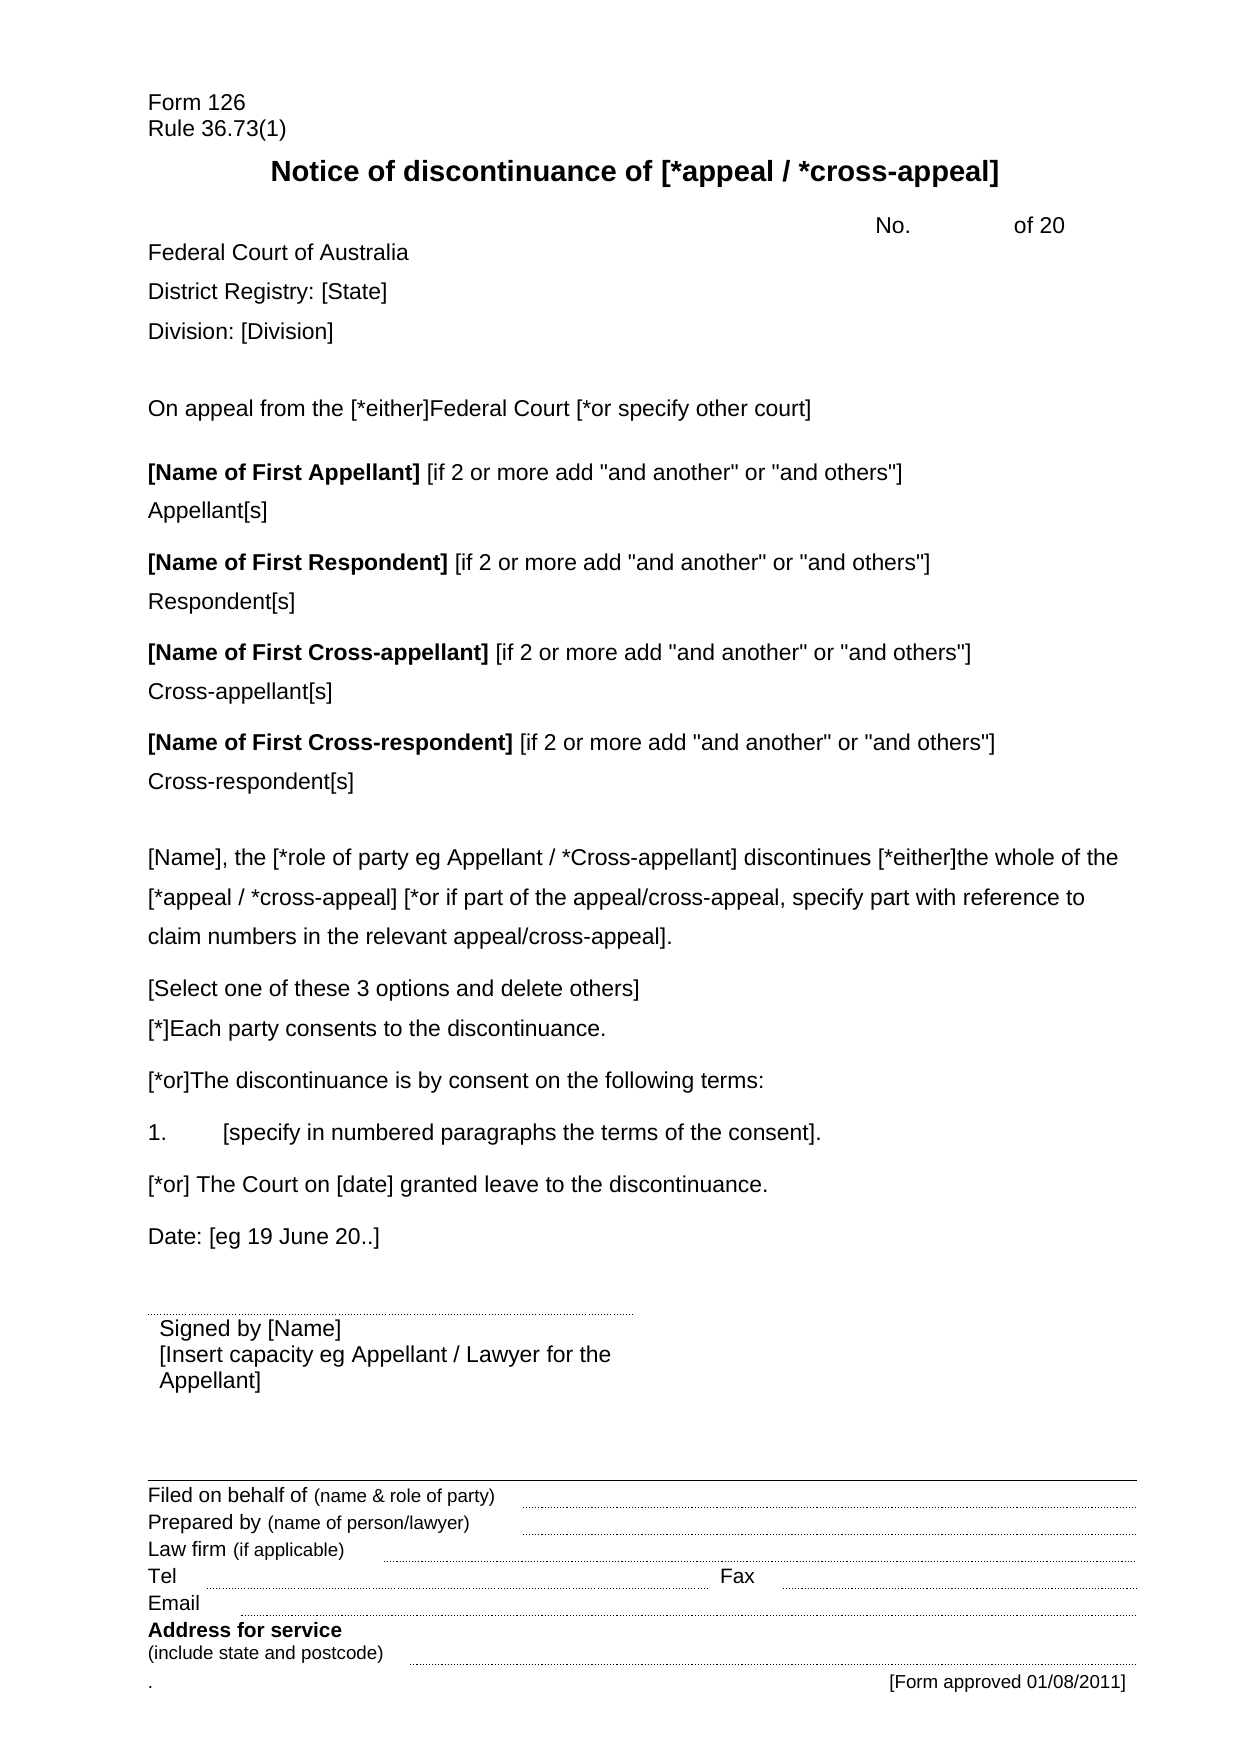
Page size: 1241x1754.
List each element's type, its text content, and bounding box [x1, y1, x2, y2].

text Appellant[s] [148, 497, 1122, 524]
text Date: [eg 19 June 20..] [148, 1223, 1122, 1249]
list [specify in numbered paragraphs the terms of the consent]. [148, 1119, 1122, 1145]
text Form 126 [148, 89, 1122, 115]
text Rule 36.73(1) [148, 115, 1122, 141]
text No. of 20 [148, 212, 1122, 239]
text Notice of discontinuance of [*appeal / *cross-appeal] [148, 154, 1122, 187]
text [Select one of these 3 options and delete others] [*]Each party consents to the discontinuance. [148, 975, 1122, 1041]
text [Name of First Cross-respondent] [if 2 or more add "and another" or "and others"] [148, 729, 1122, 756]
text [Name of First Appellant] [if 2 or more add "and another" or "and others"] [148, 458, 1122, 485]
text [*or]The discontinuance is by consent on the following terms: [148, 1067, 1122, 1093]
text On appeal from the [*either]Federal Court [*or specify other court] [148, 395, 1122, 421]
table_header Signed by [Name] [Insert capacity eg Appellant / Lawyer for the Appellant] [148, 1314, 635, 1394]
text [Name], the [*role of party eg Appellant / *Cross-appellant] discontinues [*either]the whole of the [*appeal / *cross-appeal] [*or if part of the appeal/cross-appeal, specify part with reference to claim numbers in the relevant appeal/cross-appeal]. [148, 844, 1122, 950]
text District Registry: [State] [148, 278, 1122, 304]
text [Name of First Respondent] [if 2 or more add "and another" or "and others"] [148, 549, 1122, 575]
text [*or] The Court on [date] granted leave to the discontinuance. [148, 1171, 1122, 1197]
text Federal Court of [148, 239, 1122, 265]
text Cross-respondent[s] [148, 768, 1122, 794]
text Division: [Division] [148, 318, 1122, 344]
text Respondent[s] [148, 588, 1122, 614]
text Cross-appellant[s] [148, 678, 1122, 704]
text [Name of First Cross-appellant] [if 2 or more add "and another" or "and others"] [148, 639, 1122, 665]
